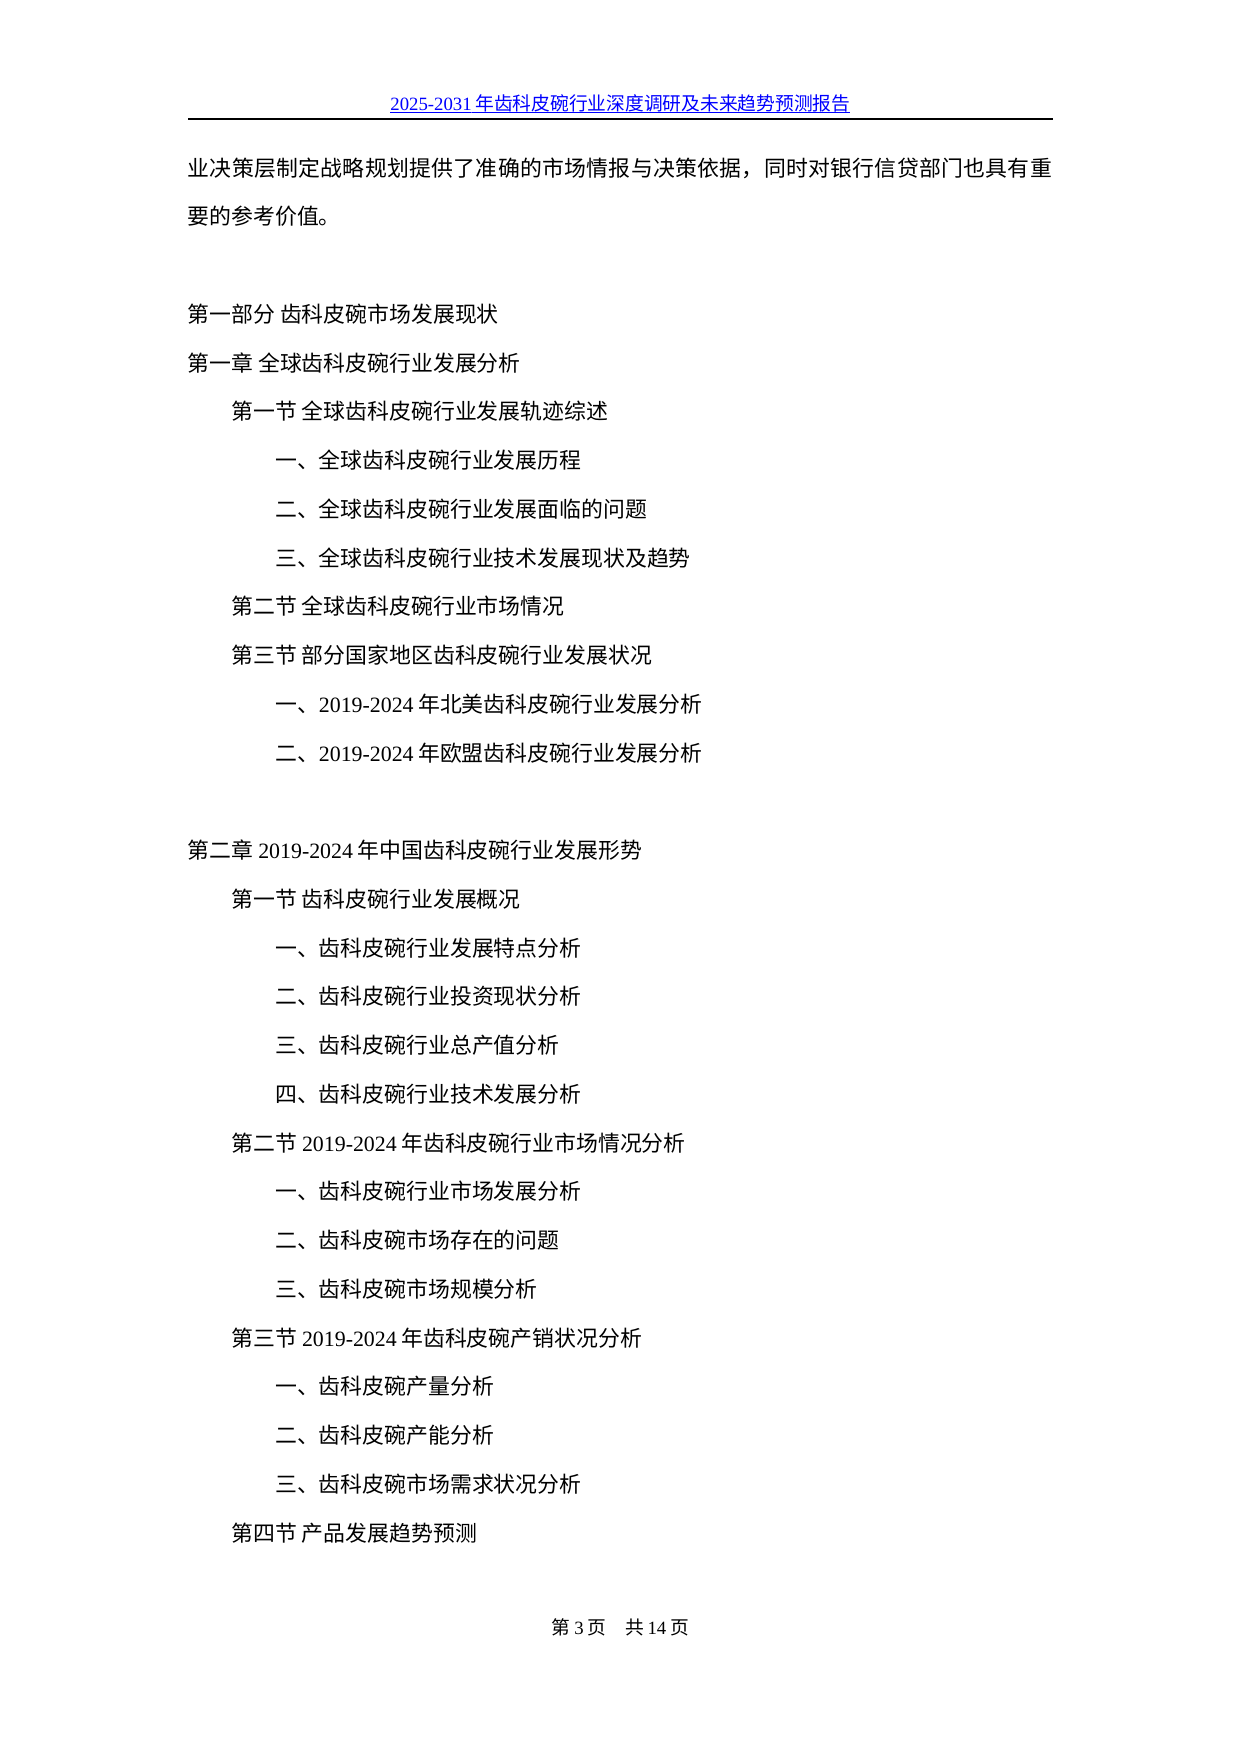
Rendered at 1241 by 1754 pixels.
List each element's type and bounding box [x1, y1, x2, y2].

text [187, 150, 1053, 1548]
